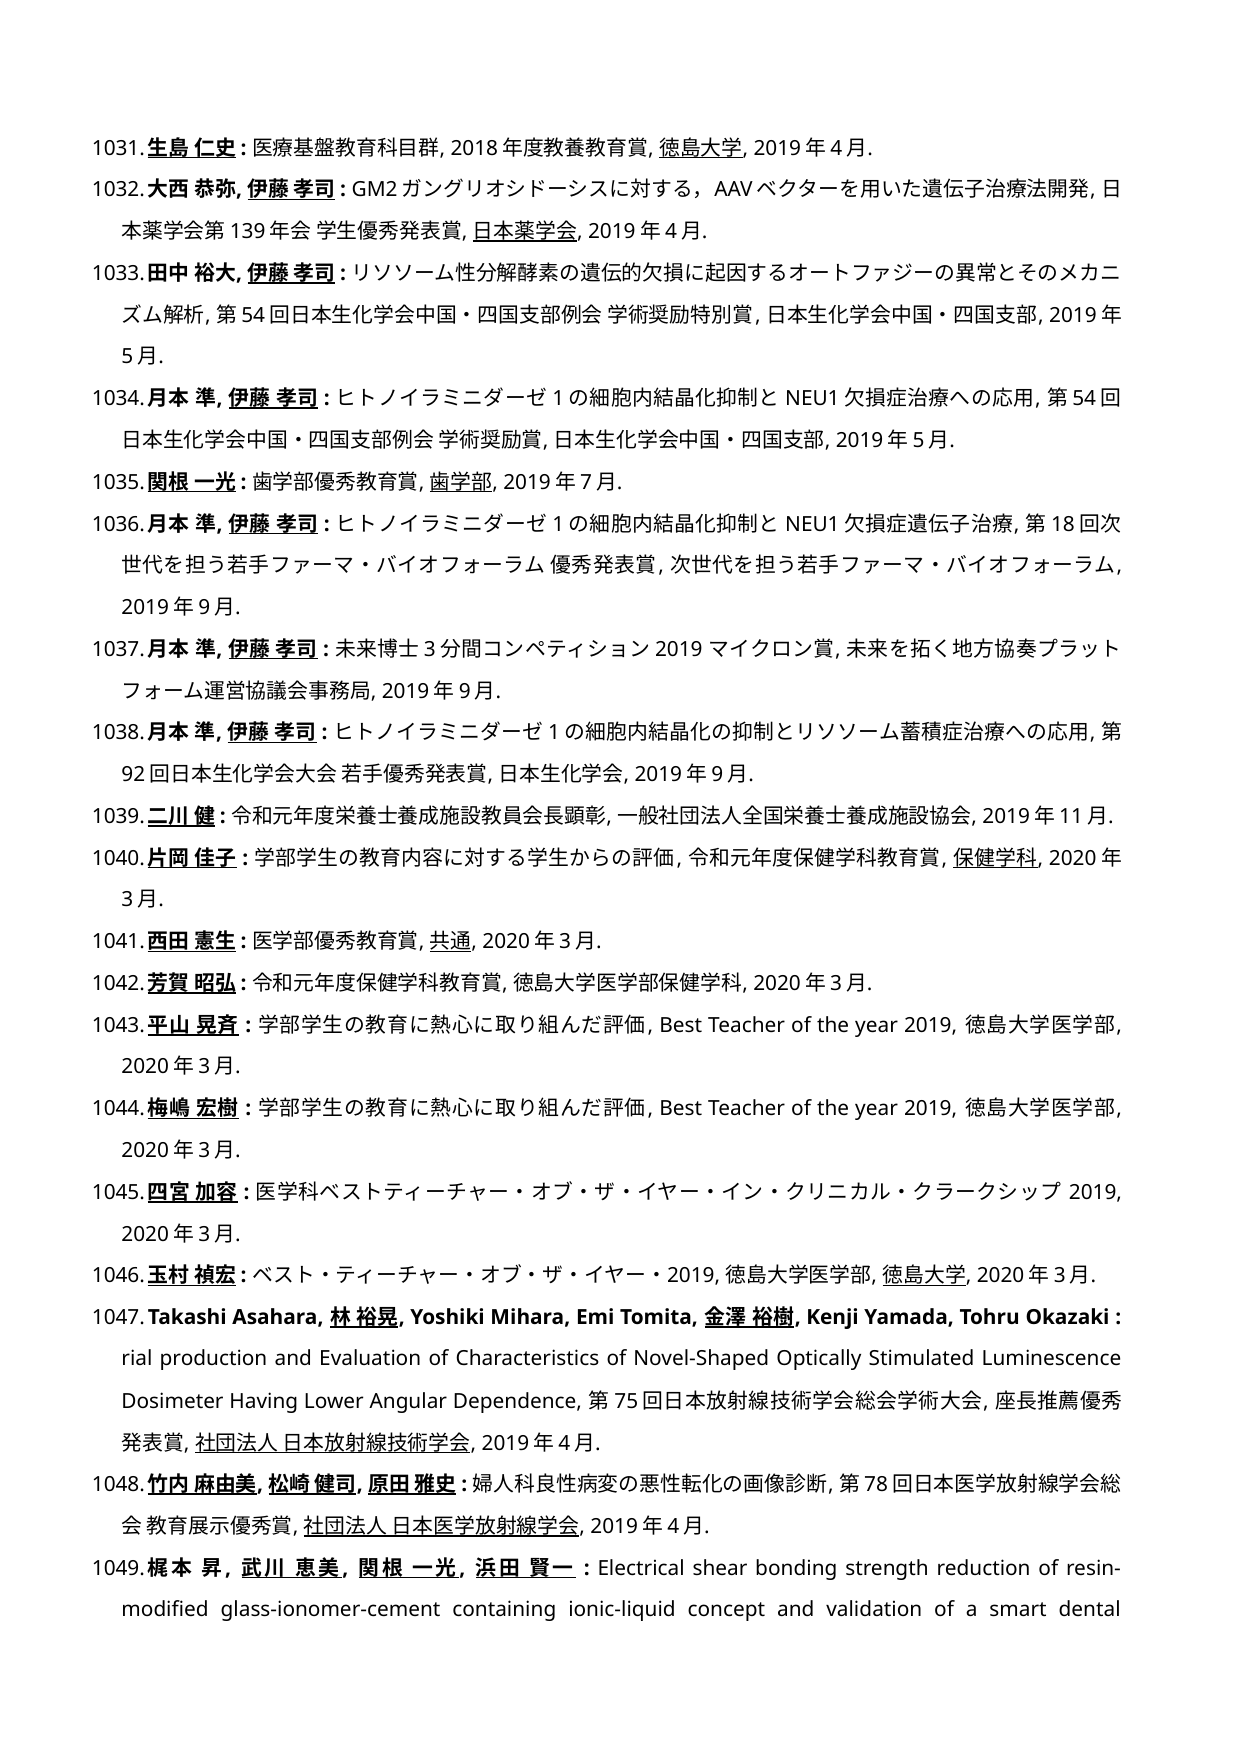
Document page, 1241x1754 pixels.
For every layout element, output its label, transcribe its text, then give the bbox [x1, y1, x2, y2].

list 梅嶋 宏樹 : 学部学生の教育に熱心に取り組んだ評価, Best Teacher of the year 2019, 徳島大学医学部, 2020年3月. [92, 1086, 1122, 1169]
list 月本 準, 伊藤 孝司 : ヒトノイラミニダーゼ1の細胞内結晶化抑制とNEU1欠損症治療への応用, 第54回日本生化学会中国・四国支部例会 学術奨励賞, 日本生化学会中国・四国支部, 2019年5月. [92, 376, 1122, 459]
list 田中 裕大, 伊藤 孝司 : リソソーム性分解酵素の遺伝的欠損に起因するオートファジーの異常とそのメカニズム解析, 第54回日本生化学会中国・四国支部例会 学術奨励特別賞, 日本生化学会中国・四国支部, 2019年5月. [92, 250, 1122, 376]
list 芳賀 昭弘 : 令和元年度保健学科教育賞, 徳島大学医学部保健学科, 2020年3月. [92, 961, 1122, 1002]
list 大西 恭弥, 伊藤 孝司 : GM2ガングリオシドーシスに対する，AAVベクターを用いた遺伝子治療法開発, 日本薬学会第139年会 学生優秀発表賞, 日本薬学会, 2019年4月. [92, 167, 1122, 250]
list 生島 仁史 : 医療基盤教育科目群, 2018年度教養教育賞, 徳島大学, 2019年4月. [92, 125, 1122, 167]
list 関根 一光 : 歯学部優秀教育賞, 歯学部, 2019年7月. [92, 459, 1122, 501]
list Takashi Asahara, 林 裕晃, Yoshiki Mihara, Emi Tomita, 金澤 裕樹, Kenji Yamada, Tohru Okazaki : rial production and Evaluation of Characteristics of Novel-Shaped Optically Stimulated Luminescence Dosimeter Having Lower Angular Dependence, 第75回日本放射線技術学会総会学術大会, 座長推薦優秀発表賞, 社団法人 日本放射線技術学会, 2019年4月. [92, 1295, 1122, 1462]
list 月本 準, 伊藤 孝司 : ヒトノイラミニダーゼ1の細胞内結晶化抑制とNEU1欠損症遺伝子治療, 第18回次世代を担う若手ファーマ・バイオフォーラム 優秀発表賞, 次世代を担う若手ファーマ・バイオフォーラム, 2019年9月. [92, 501, 1122, 626]
list 西田 憲生 : 医学部優秀教育賞, 共通, 2020年3月. [92, 919, 1122, 961]
list 竹内 麻由美, 松崎 健司, 原田 雅史 : 婦人科良性病変の悪性転化の画像診断, 第78回日本医学放射線学会総会 教育展示優秀賞, 社団法人 日本医学放射線学会, 2019年4月. [92, 1462, 1122, 1545]
list 平山 晃斉 : 学部学生の教育に熱心に取り組んだ評価, Best Teacher of the year 2019, 徳島大学医学部, 2020年3月. [92, 1002, 1122, 1086]
list 四宮 加容 : 医学科ベストティーチャー・オブ・ザ・イヤー・イン・クリニカル・クラークシップ2019, 2020年3月. [92, 1169, 1122, 1253]
list 二川 健 : 令和元年度栄養士養成施設教員会長顕彰, 一般社団法人全国栄養士養成施設協会, 2019年11月. [92, 793, 1122, 835]
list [92, 1545, 1122, 1629]
list 玉村 禎宏 : ベスト・ティーチャー・オブ・ザ・イヤー・2019, 徳島大学医学部, 徳島大学, 2020年3月. [92, 1253, 1122, 1295]
list 月本 準, 伊藤 孝司 : 未来博士3分間コンペティション2019 マイクロン賞, 未来を拓く地方協奏プラットフォーム運営協議会事務局, 2019年9月. [92, 626, 1122, 710]
list 片岡 佳子 : 学部学生の教育内容に対する学生からの評価, 令和元年度保健学科教育賞, 保健学科, 2020年3月. [92, 835, 1122, 919]
list 月本 準, 伊藤 孝司 : ヒトノイラミニダーゼ1の細胞内結晶化の抑制とリソソーム蓄積症治療への応用, 第92回日本生化学会大会 若手優秀発表賞, 日本生化学会, 2019年9月. [92, 710, 1122, 793]
